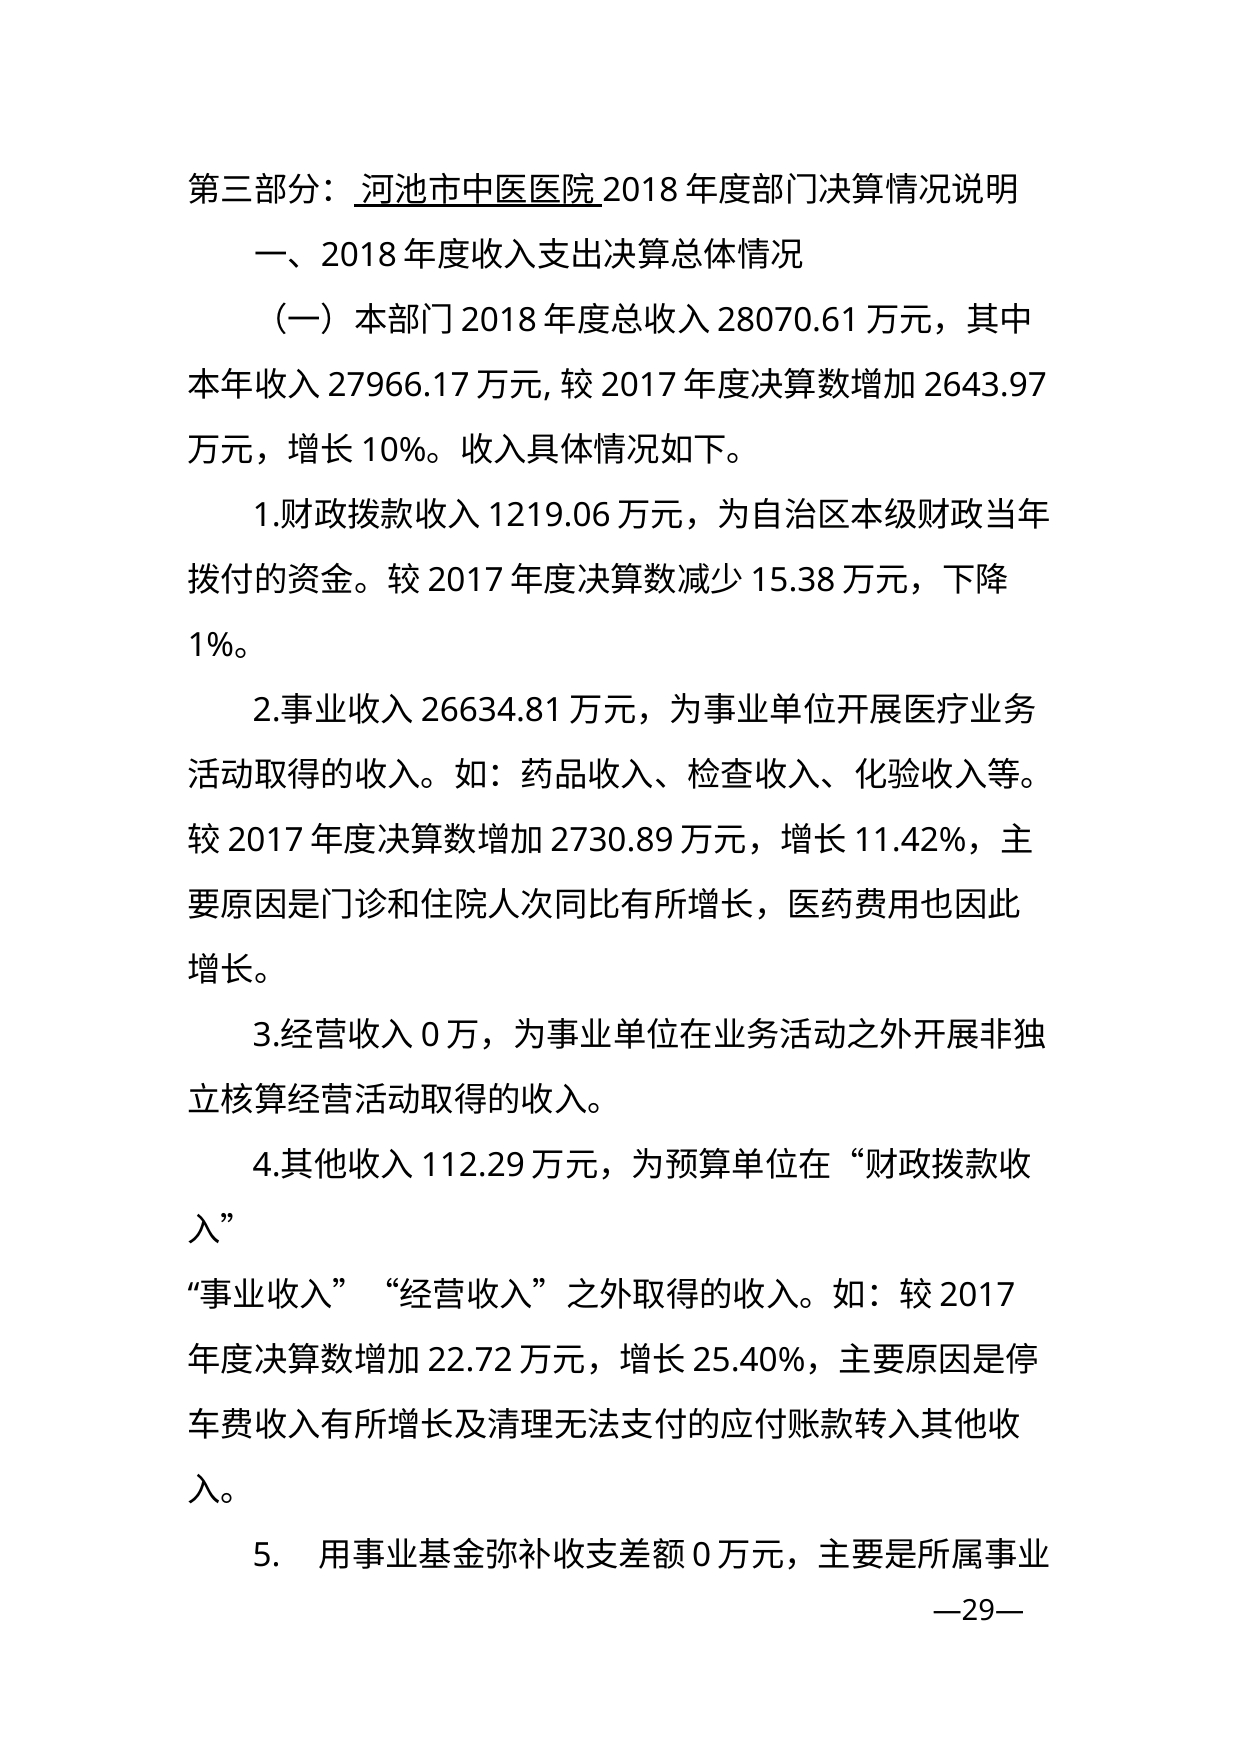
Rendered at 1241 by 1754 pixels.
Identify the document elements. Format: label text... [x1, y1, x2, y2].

text 第三部分： 河池市中医医院 2018年度部门决算情况说明 [187, 155, 1053, 220]
text 2.事业收入26634.81万元，为事业单位开展医疗业务活动取得的收入。如：药品收入、检查收入、化验收入等。较2017年度决算数增加2730.89万元，增长11.42%，主要原因是门诊和住院人次同比有所增长，医药费用也因此增长。 [187, 675, 1053, 1000]
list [187, 1520, 1053, 1585]
text 1.财政拨款收入1219.06万元，为自治区本级财政当年拨付的资金。较2017年度决算数减少15.38万元，下降1%。 [187, 480, 1053, 675]
text 3.经营收入0万，为事业单位在业务活动之外开展非独立核算经营活动取得的收入。 [187, 1000, 1053, 1130]
text 一、2018年度收入支出决算总体情况 [187, 220, 1053, 285]
text “事业收入”“经营收入”之外取得的收入。如：较2017年度决算数增加22.72万元，增长25.40%，主要原因是停车费收入有所增长及清理无法支付的应付账款转入其他收入。 [187, 1260, 1053, 1520]
text 4.其他收入112.29万元，为预算单位在“财政拨款收入” [187, 1130, 1053, 1260]
text （一）本部门2018年度总收入28070.61万元，其中本年收入27966.17万元, 较2017年度决算数增加2643.97万元，增长10%。收入具体情况如下。 [187, 285, 1053, 480]
